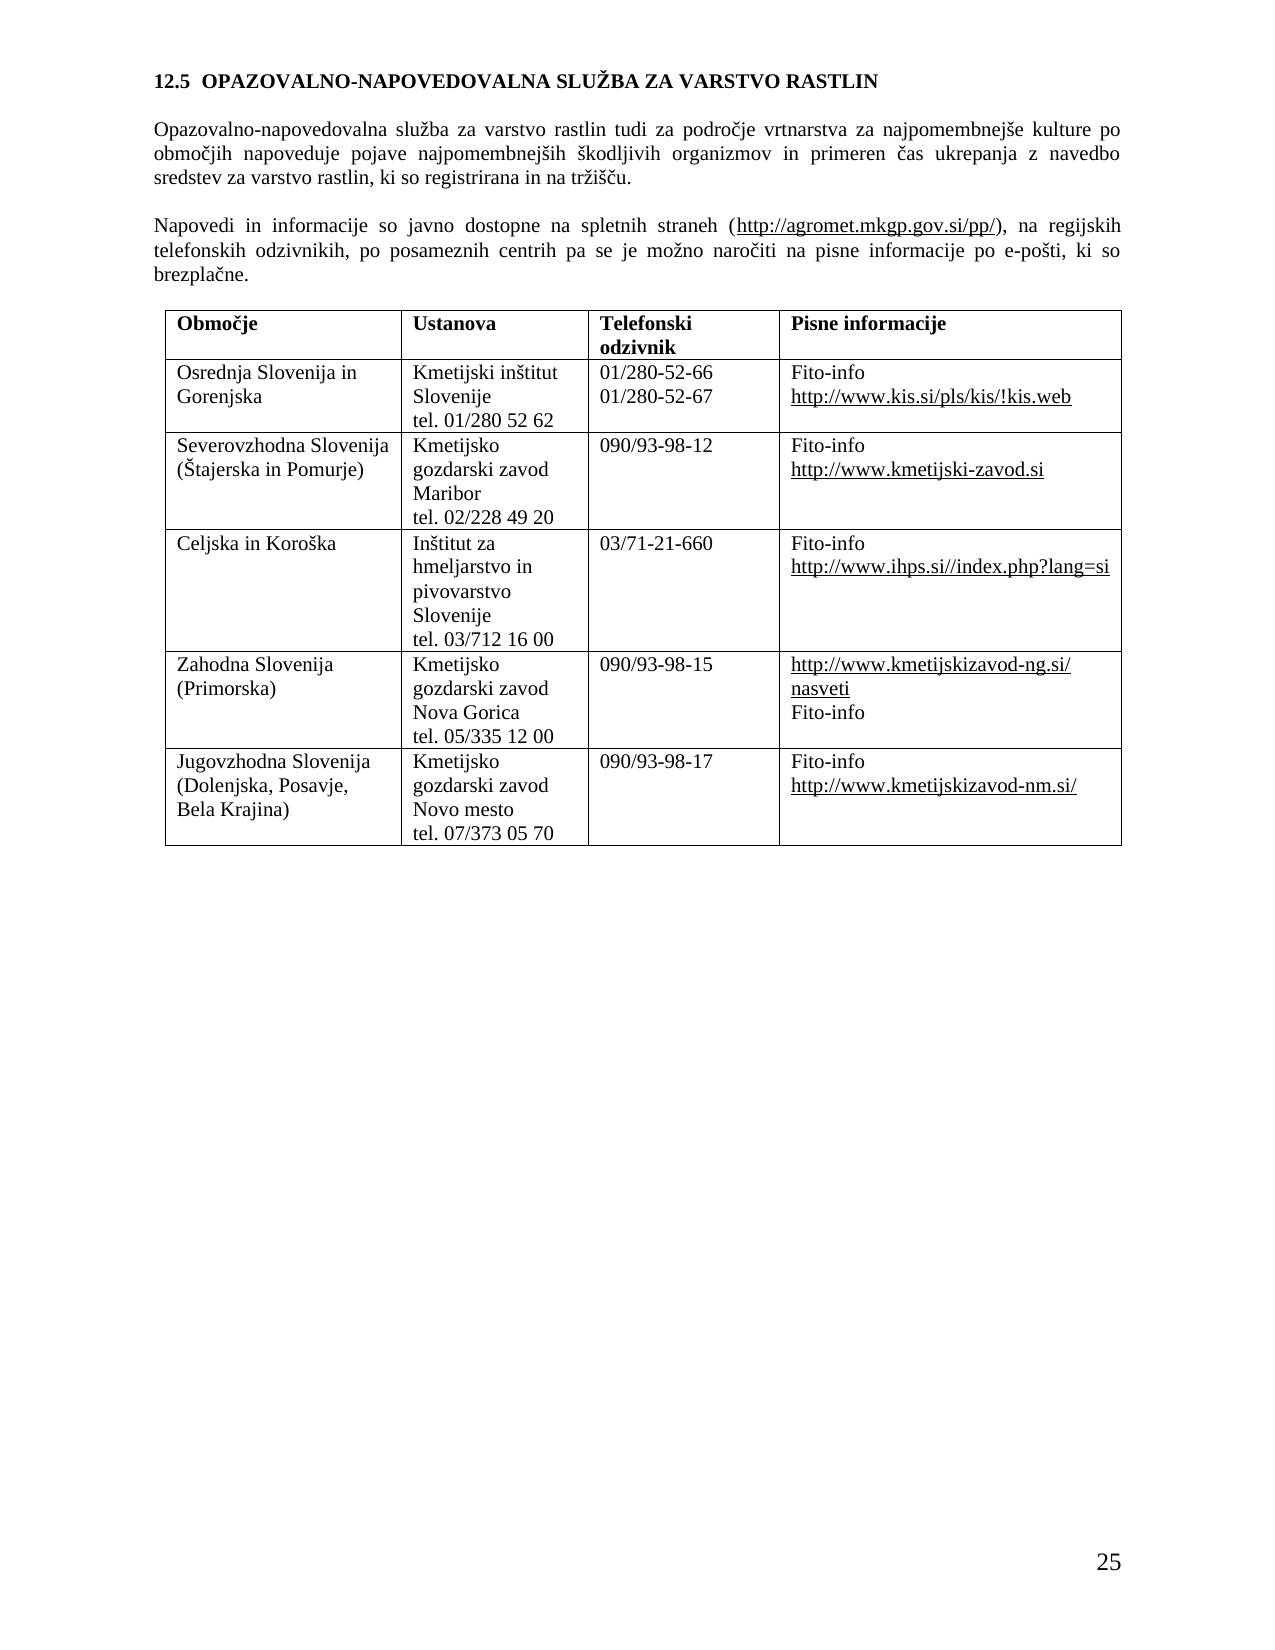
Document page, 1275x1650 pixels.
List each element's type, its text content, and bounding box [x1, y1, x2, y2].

table_cell http://www.kmetijskizavod-ng.si/nasveti Fito-info [780, 652, 1121, 748]
table_cell 090/93-98-15 [589, 652, 779, 748]
table_cell 090/93-98-17 [589, 749, 779, 845]
table_cell Kmetijsko gozdarski zavod Novo mesto tel. 07/373 05 70 [402, 749, 588, 845]
table_cell Zahodna Slovenija (Primorska) [166, 652, 401, 748]
text Opazovalno-napovedovalna služba za varstvo rastlin tudi za področje vrtnarstva za najpomembnejše kulture po območjih napoveduje pojave najpomembnejših škodljivih organizmov in primeren čas ukrepanja z navedbo sredstev za varstvo rastlin, ki so registrirana in na tržišču. [153, 117, 1121, 189]
text Napovedi in informacije so javno dostopne na spletnih straneh (http://agromet.mkgp.gov.si/pp/), na regijskih telefonskih odzivnikih, po posameznih centrih pa se je možno naročiti na pisne informacije po e-pošti, ki so brezplačne. [153, 213, 1121, 286]
table_cell 03/71-21-660 [589, 530, 779, 651]
table_cell Jugovzhodna Slovenija (Dolenjska, Posavje, Bela Krajina) [166, 749, 401, 845]
table_cell Kmetijsko gozdarski zavod Nova Gorica tel. 05/335 12 00 [402, 652, 588, 748]
table_cell Kmetijski inštitut Slovenije tel. 01/280 52 62 [402, 360, 588, 432]
table_header Pisne informacije [780, 311, 1121, 359]
table_header Območje [166, 311, 401, 359]
table_cell Kmetijsko gozdarski zavod Maribor tel. 02/228 49 20 [402, 433, 588, 529]
table_cell Severovzhodna Slovenija (Štajerska in Pomurje) [166, 433, 401, 529]
table_cell Osrednja Slovenija in Gorenjska [166, 360, 401, 432]
table_cell Fito-info http://www.kmetijskizavod-nm.si/ [780, 749, 1121, 845]
table_cell Celjska in Koroška [166, 530, 401, 651]
table_cell Fito-info http://www.ihps.si//index.php?lang=si [780, 530, 1121, 651]
subtitle Opazovalno-napovedovalna služba za varstvo rastlin [153, 69, 1121, 93]
table_cell 01/280-52-66 01/280-52-67 [589, 360, 779, 432]
table_cell 090/93-98-12 [589, 433, 779, 529]
table_header Ustanova [402, 311, 588, 359]
table_cell Inštitut za hmeljarstvo in pivovarstvo Slovenije tel. 03/712 16 00 [402, 530, 588, 651]
table_header Telefonski odzivnik [589, 311, 779, 359]
table_cell Fito-info http://www.kmetijski-zavod.si [780, 433, 1121, 529]
table_cell Fito-info http://www.kis.si/pls/kis/!kis.web [780, 360, 1121, 432]
